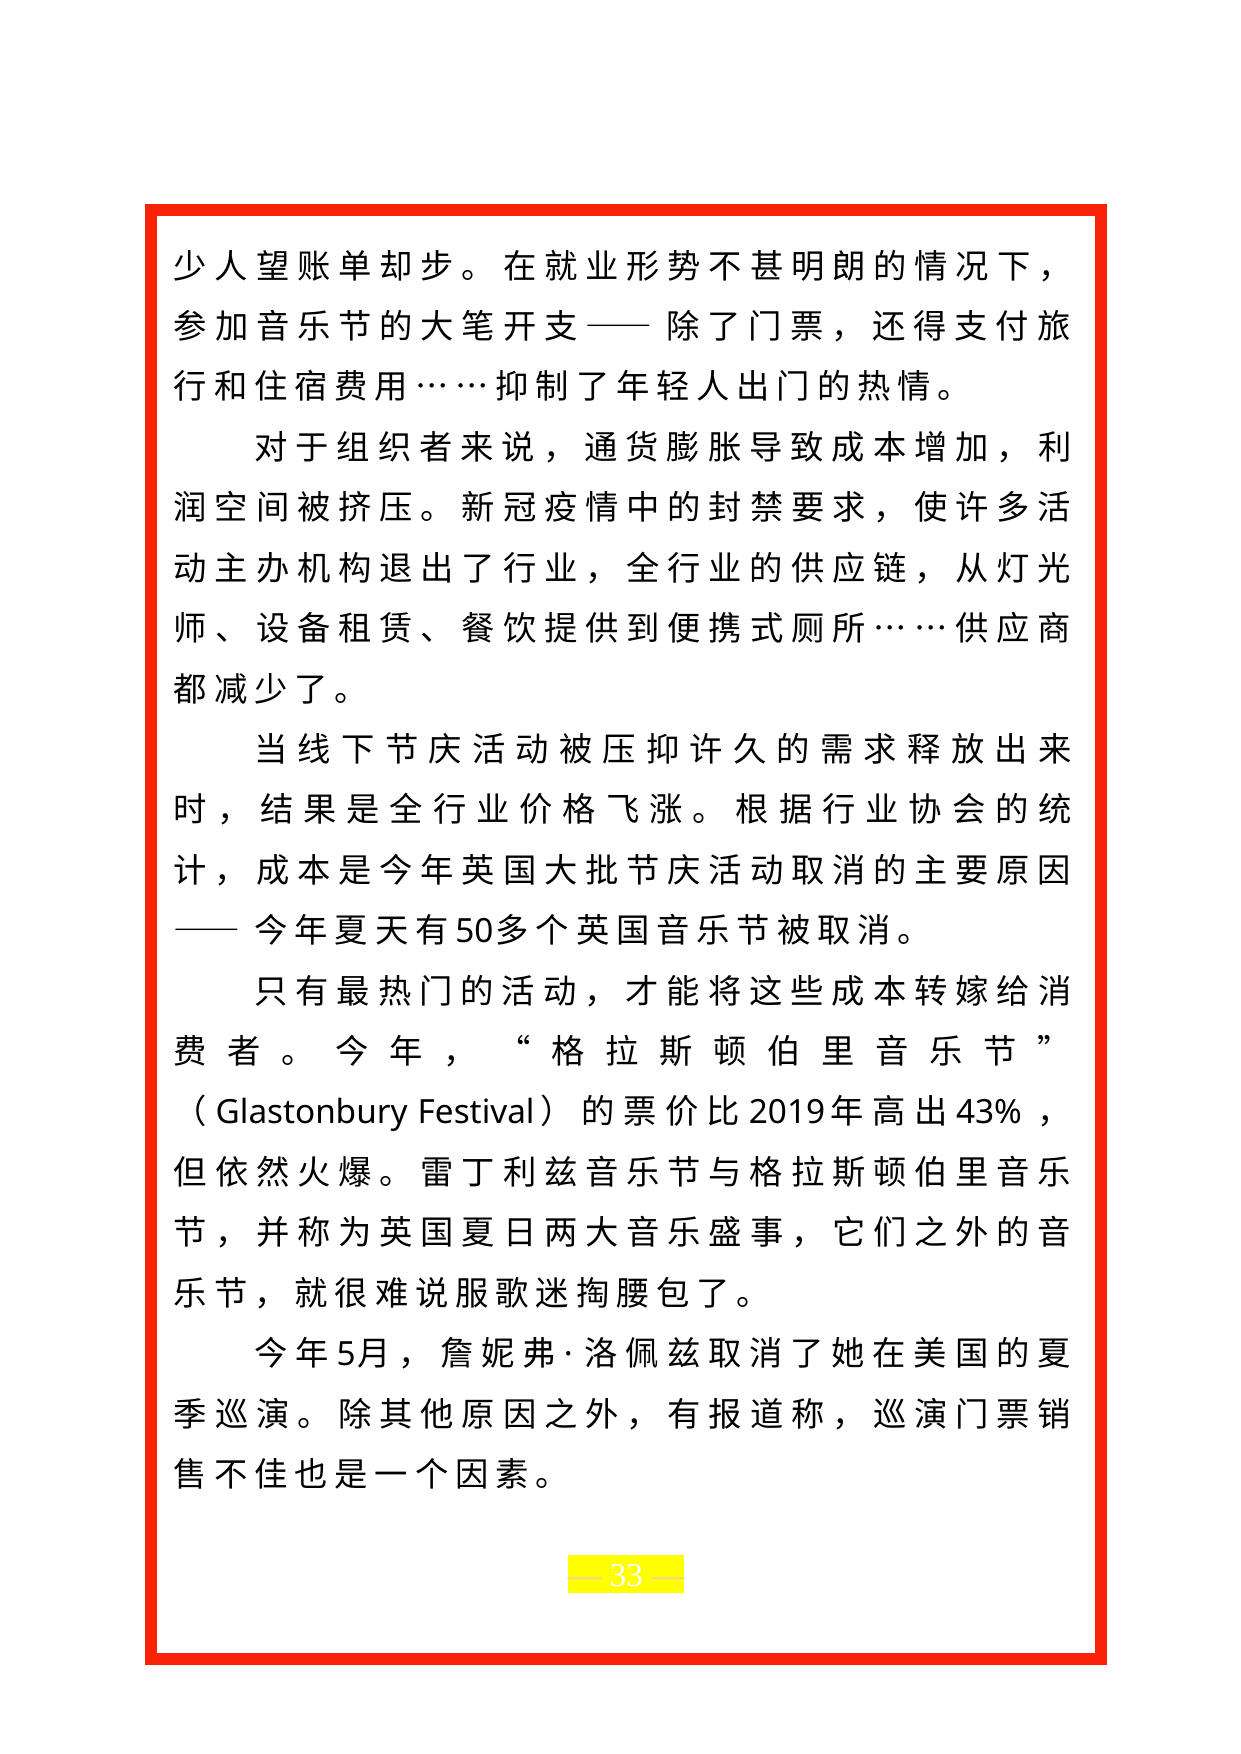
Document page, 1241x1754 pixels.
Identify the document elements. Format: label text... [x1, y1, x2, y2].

text 今年5月，詹妮弗·洛佩兹取消了她在美国的夏季巡演。除其他原因之外，有报道称，巡演门票销售不佳也是一个因素。 [174, 1321, 1078, 1502]
text 对于组织者来说，通货膨胀导致成本增加，利润空间被挤压。新冠疫情中的封禁要求，使许多活动主办机构退出了行业，全行业的供应链，从灯光师、设备租赁、餐饮提供到便携式厕所……供应商都减少了。 [174, 415, 1078, 717]
text 只有最热门的活动，才能将这些成本转嫁给消费者。今年，“格拉斯顿伯里音乐节”（Glastonbury Festival）的票价比2019年高出43%，但依然火爆。雷丁利兹音乐节与格拉斯顿伯里音乐节，并称为英国夏日两大音乐盛事，它们之外的音乐节，就很难说服歌迷掏腰包了。 [174, 958, 1078, 1321]
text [174, 233, 1078, 415]
text 当线下节庆活动被压抑许久的需求释放出来时，结果是全行业价格飞涨。根据行业协会的统计，成本是今年英国大批节庆活动取消的主要原因——今年夏天有50多个英国音乐节被取消。 [174, 717, 1078, 958]
